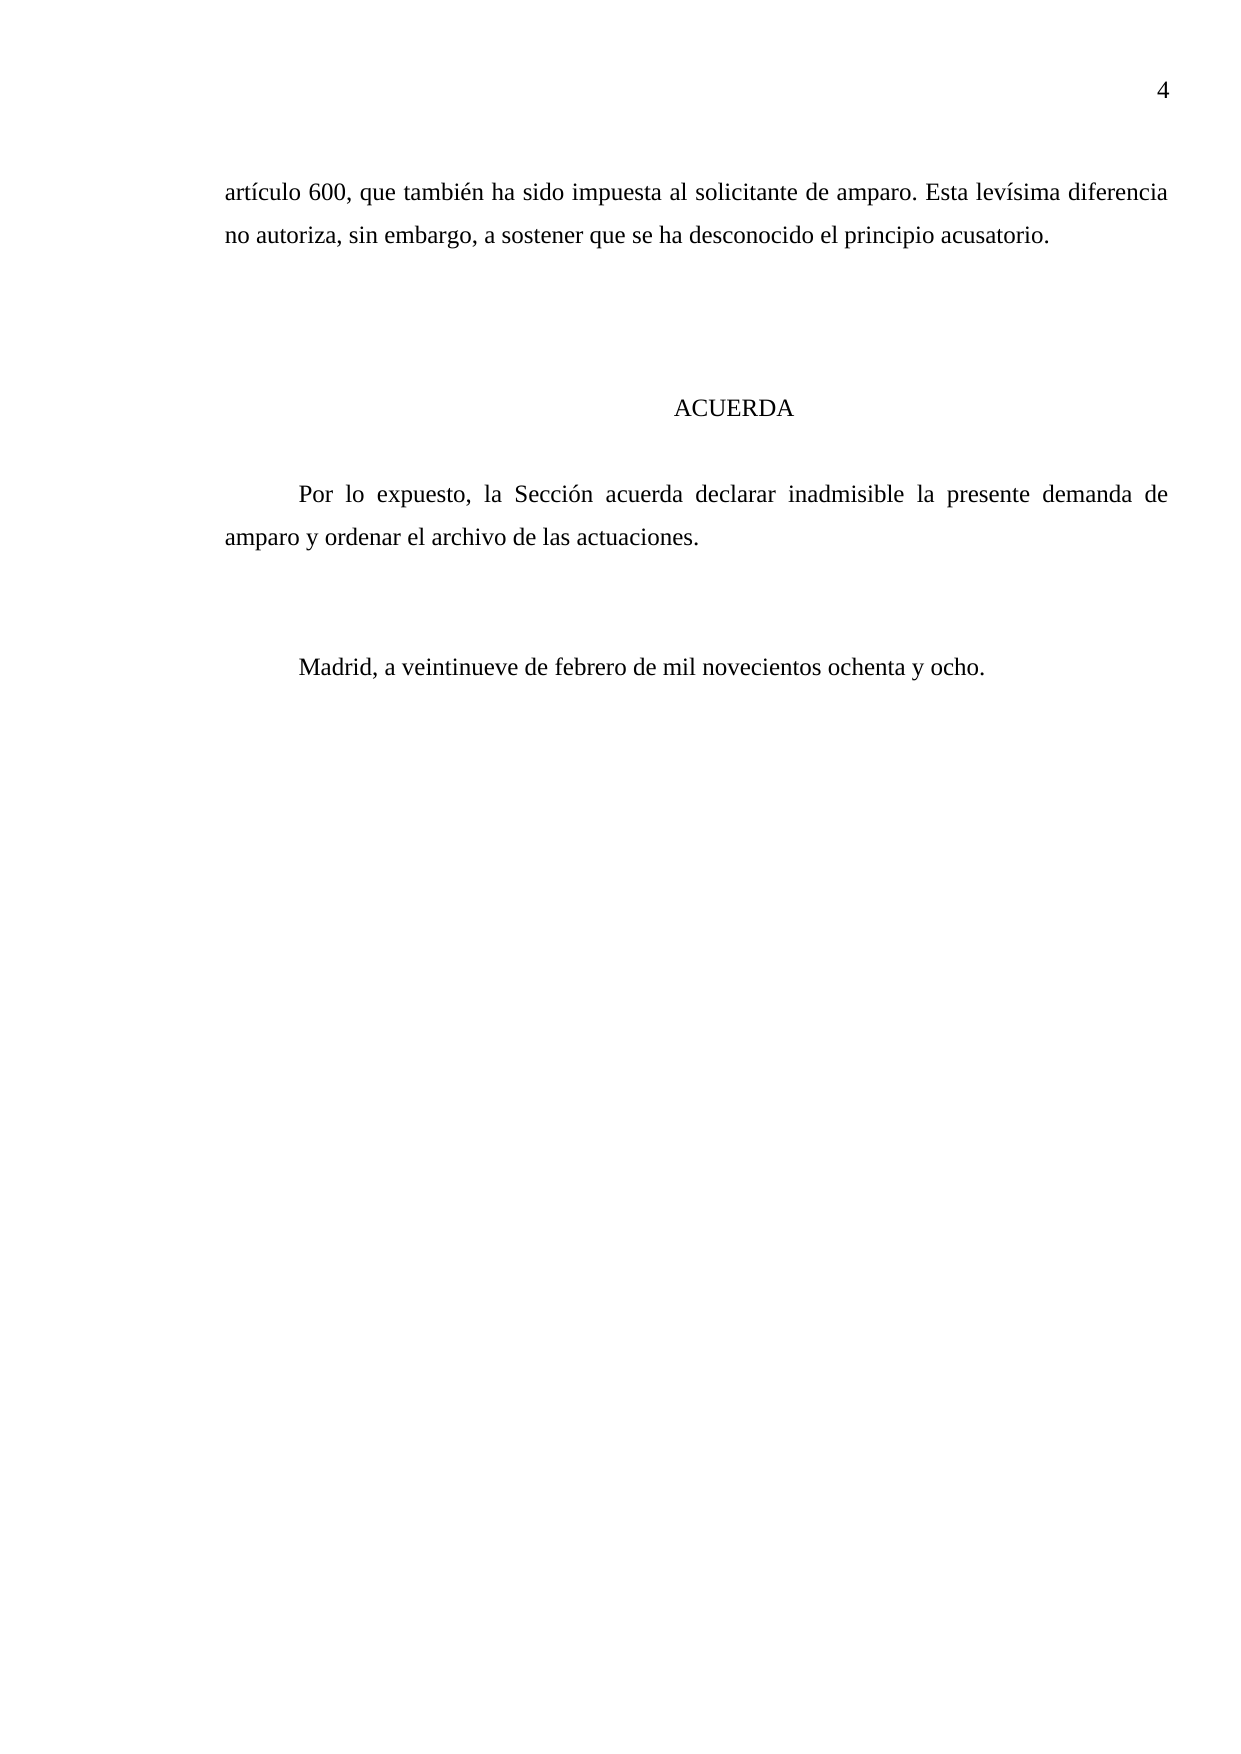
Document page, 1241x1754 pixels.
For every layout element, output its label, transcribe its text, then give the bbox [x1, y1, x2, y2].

text Madrid, a veintinueve de febrero de mil novecientos ochenta y ocho. [224, 652, 1169, 680]
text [224, 177, 1169, 249]
text Por lo expuesto, la Sección acuerda declarar inadmisible la presente demanda de amparo y ordenar el archivo de las actuaciones. [224, 479, 1169, 551]
text ACUERDA [224, 393, 1169, 422]
